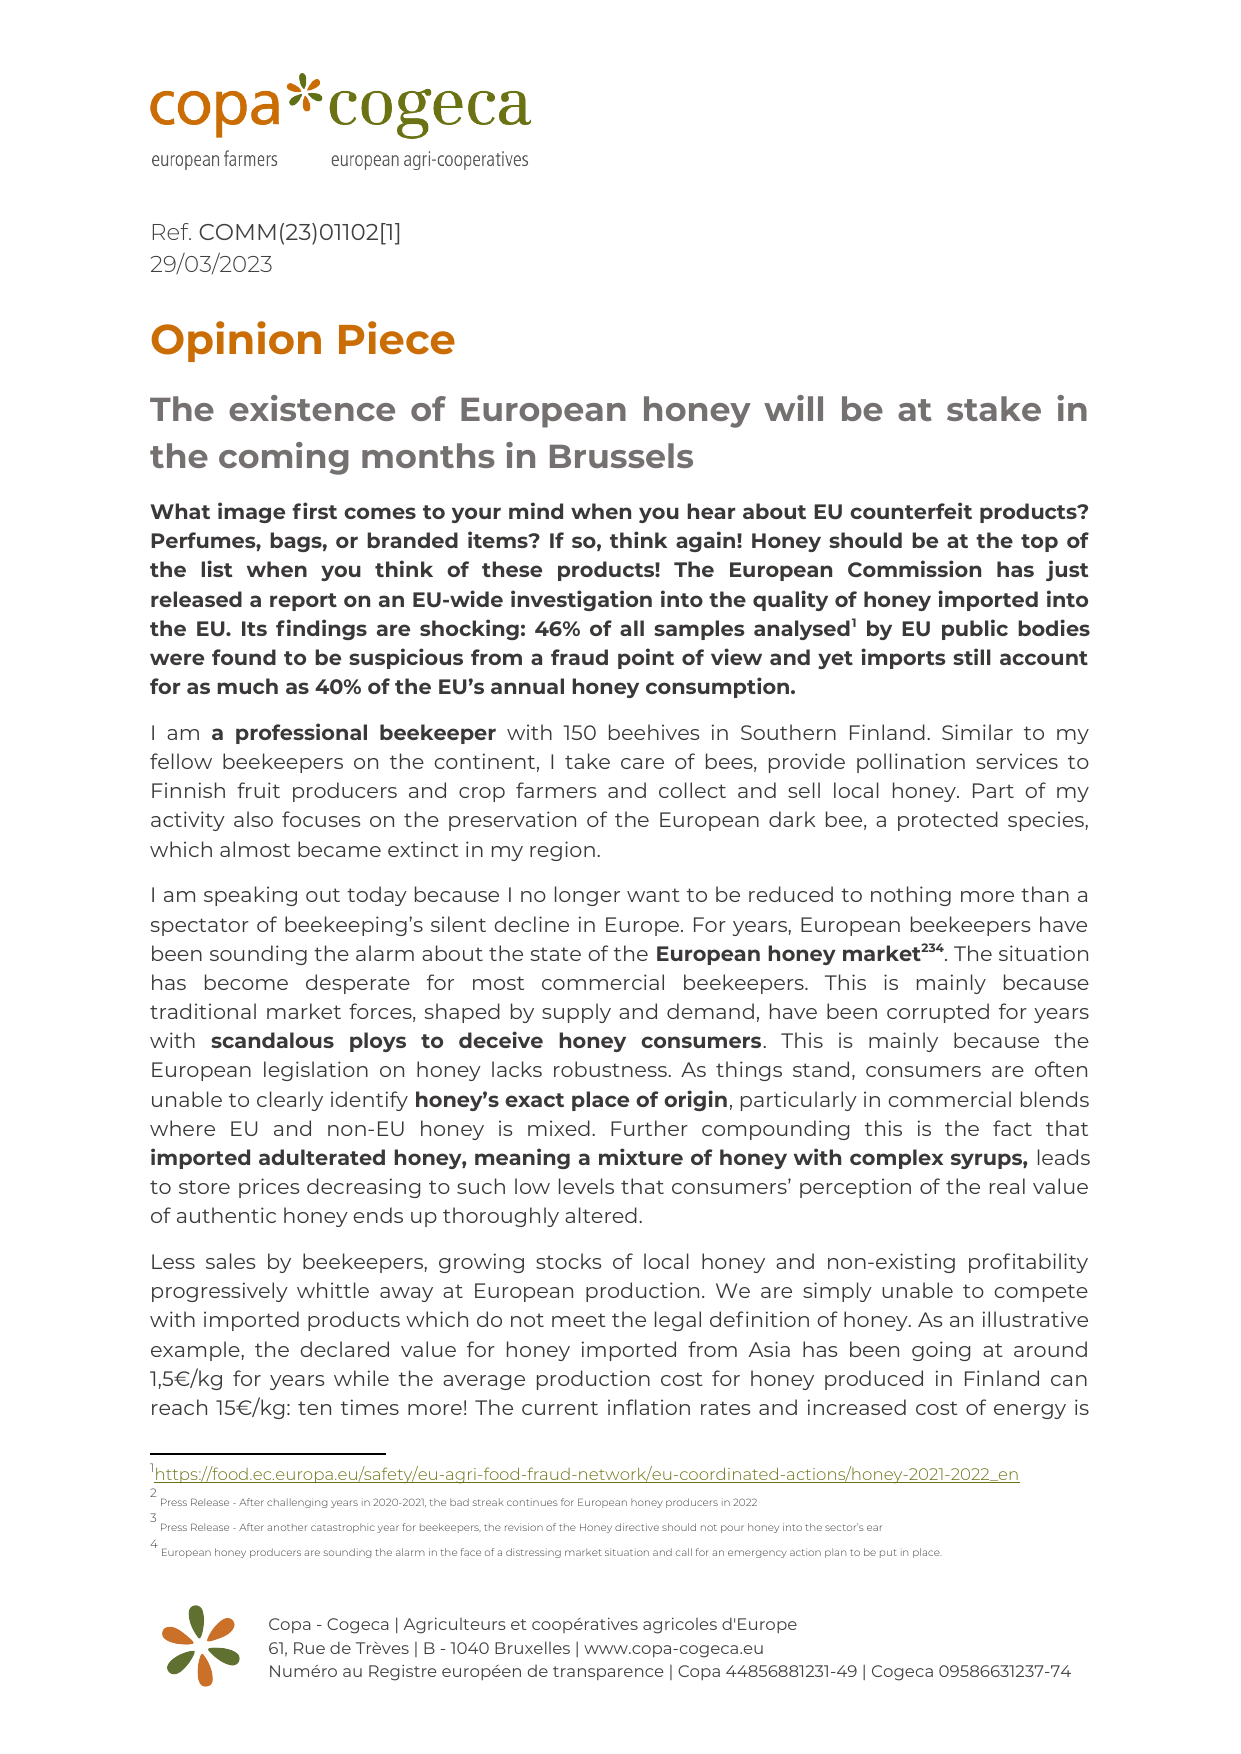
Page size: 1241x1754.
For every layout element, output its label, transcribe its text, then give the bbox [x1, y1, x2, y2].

text Opinion Piece [150, 314, 1090, 365]
picture [150, 73, 532, 170]
text 29/03/2023 [150, 250, 1090, 278]
text Ref. COMM(23)01102[1] [150, 218, 1090, 246]
text I am speaking out today because I no longer want to be reduced to nothing more than a spectator of beekeeping’s silent decline in Europe. For years, European beekeepers have been sounding the alarm about the state of the European honey market. The situation has become desperate for most commercial beekeepers. This is mainly because traditional market forces, shaped by supply and demand, have been corrupted for years with scandalous ploys to deceive honey consumers. This is mainly because the European legislation on honey lacks robustness. As things stand, consumers are often unable to clearly identify honey’s exact place of origin, particularly in commercial blends where EU and non-EU honey is mixed. Further compounding this is the fact that imported adulterated honey, meaning a mixture of honey with complex syrups, leads to store prices decreasing to such low levels that consumers’ perception of the real value of authentic honey ends up thoroughly altered. [150, 883, 1090, 1229]
text I am a professional beekeeper with 150 beehives in Southern Finland. Similar to my fellow beekeepers on the continent, I take care of bees, provide pollination services to Finnish fruit producers and crop farmers and collect and sell local honey. Part of my activity also focuses on the preservation of the European dark bee, a protected species, which almost became extinct in my region. [150, 720, 1090, 862]
text What image first comes to your mind when you hear about EU counterfeit products? Perfumes, bags, or branded items? If so, think again! Honey should be at the top of the list when you think of these products! The European Commission has just released a report on an EU-wide investigation into the quality of honey imported into the EU. Its findings are shocking: 46% of all samples analysed by EU public bodies were found to be suspicious from a fraud point of view and yet imports still account for as much as 40% of the EU’s annual honey consumption. [150, 499, 1090, 700]
picture [160, 1604, 242, 1688]
text The existence of European honey will be at stake in the coming months in Brussels [150, 389, 1090, 477]
